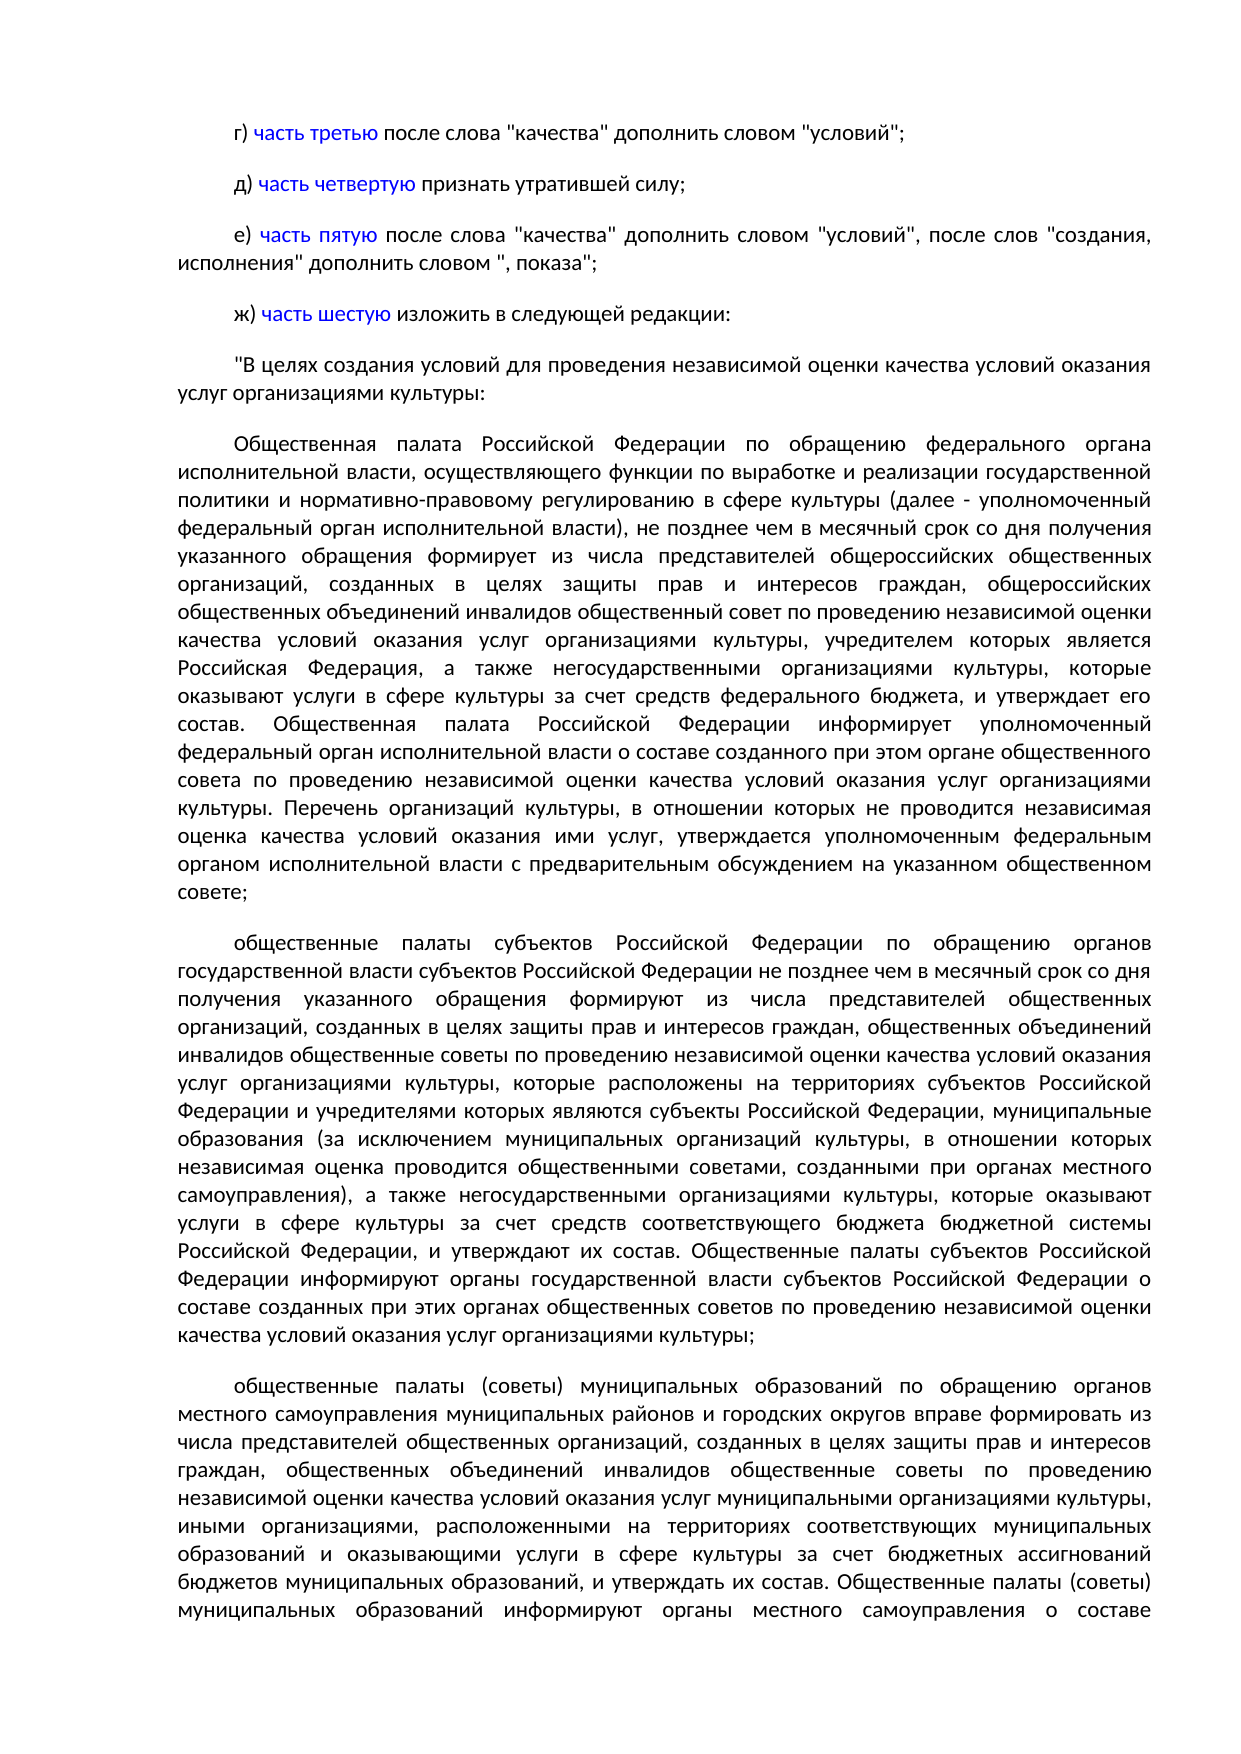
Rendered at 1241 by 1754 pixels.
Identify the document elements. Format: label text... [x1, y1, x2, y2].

text общественные палаты субъектов Российской Федерации по обращению органов государственной власти субъектов Российской Федерации не позднее чем в месячный срок со дня получения указанного обращения формируют из числа представителей общественных организаций, созданных в целях защиты прав и интересов граждан, общественных объединений инвалидов общественные советы по проведению независимой оценки качества условий оказания услуг организациями культуры, которые расположены на территориях субъектов Российской Федерации и учредителями которых являются субъекты Российской Федерации, муниципальные образования (за исключением муниципальных организаций культуры, в отношении которых независимая оценка проводится общественными советами, созданными при органах местного самоуправления), а также негосударственными организациями культуры, которые оказывают услуги в сфере культуры за счет средств соответствующего бюджета бюджетной системы Российской Федерации, и утверждают их состав. Общественные палаты субъектов Российской Федерации информируют органы государственной власти субъектов Российской Федерации о составе созданных при этих органах общественных советов по проведению независимой оценки качества условий оказания услуг организациями культуры; [177, 928, 1152, 1348]
text "В целях создания условий для проведения независимой оценки качества условий оказания услуг организациями культуры: [177, 350, 1152, 406]
text д) часть четвертую признать утратившей силу; [177, 169, 1152, 197]
text е) часть пятую после слова "качества" дополнить словом "условий", после слов "создания, исполнения" дополнить словом ", показа"; [177, 220, 1152, 276]
text Общественная палата Российской Федерации по обращению федерального органа исполнительной власти, осуществляющего функции по выработке и реализации государственной политики и нормативно-правовому регулированию в сфере культуры (далее - уполномоченный федеральный орган исполнительной власти), не позднее чем в месячный срок со дня получения указанного обращения формирует из числа представителей общероссийских общественных организаций, созданных в целях защиты прав и интересов граждан, общероссийских общественных объединений инвалидов общественный совет по проведению независимой оценки качества условий оказания услуг организациями культуры, учредителем которых является Российская Федерация, а также негосударственными организациями культуры, которые оказывают услуги в сфере культуры за счет средств федерального бюджета, и утверждает его состав. Общественная палата Российской Федерации информирует уполномоченный федеральный орган исполнительной власти о составе созданного при этом органе общественного совета по проведению независимой оценки качества условий оказания услуг организациями культуры. Перечень организаций культуры, в отношении которых не проводится независимая оценка качества условий оказания ими услуг, утверждается уполномоченным федеральным органом исполнительной власти с предварительным обсуждением на указанном общественном совете; [177, 429, 1152, 905]
text г) часть третью после слова "качества" дополнить словом "условий"; [177, 118, 1152, 146]
text ж) часть шестую изложить в следующей редакции: [177, 299, 1152, 327]
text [177, 1371, 1152, 1623]
